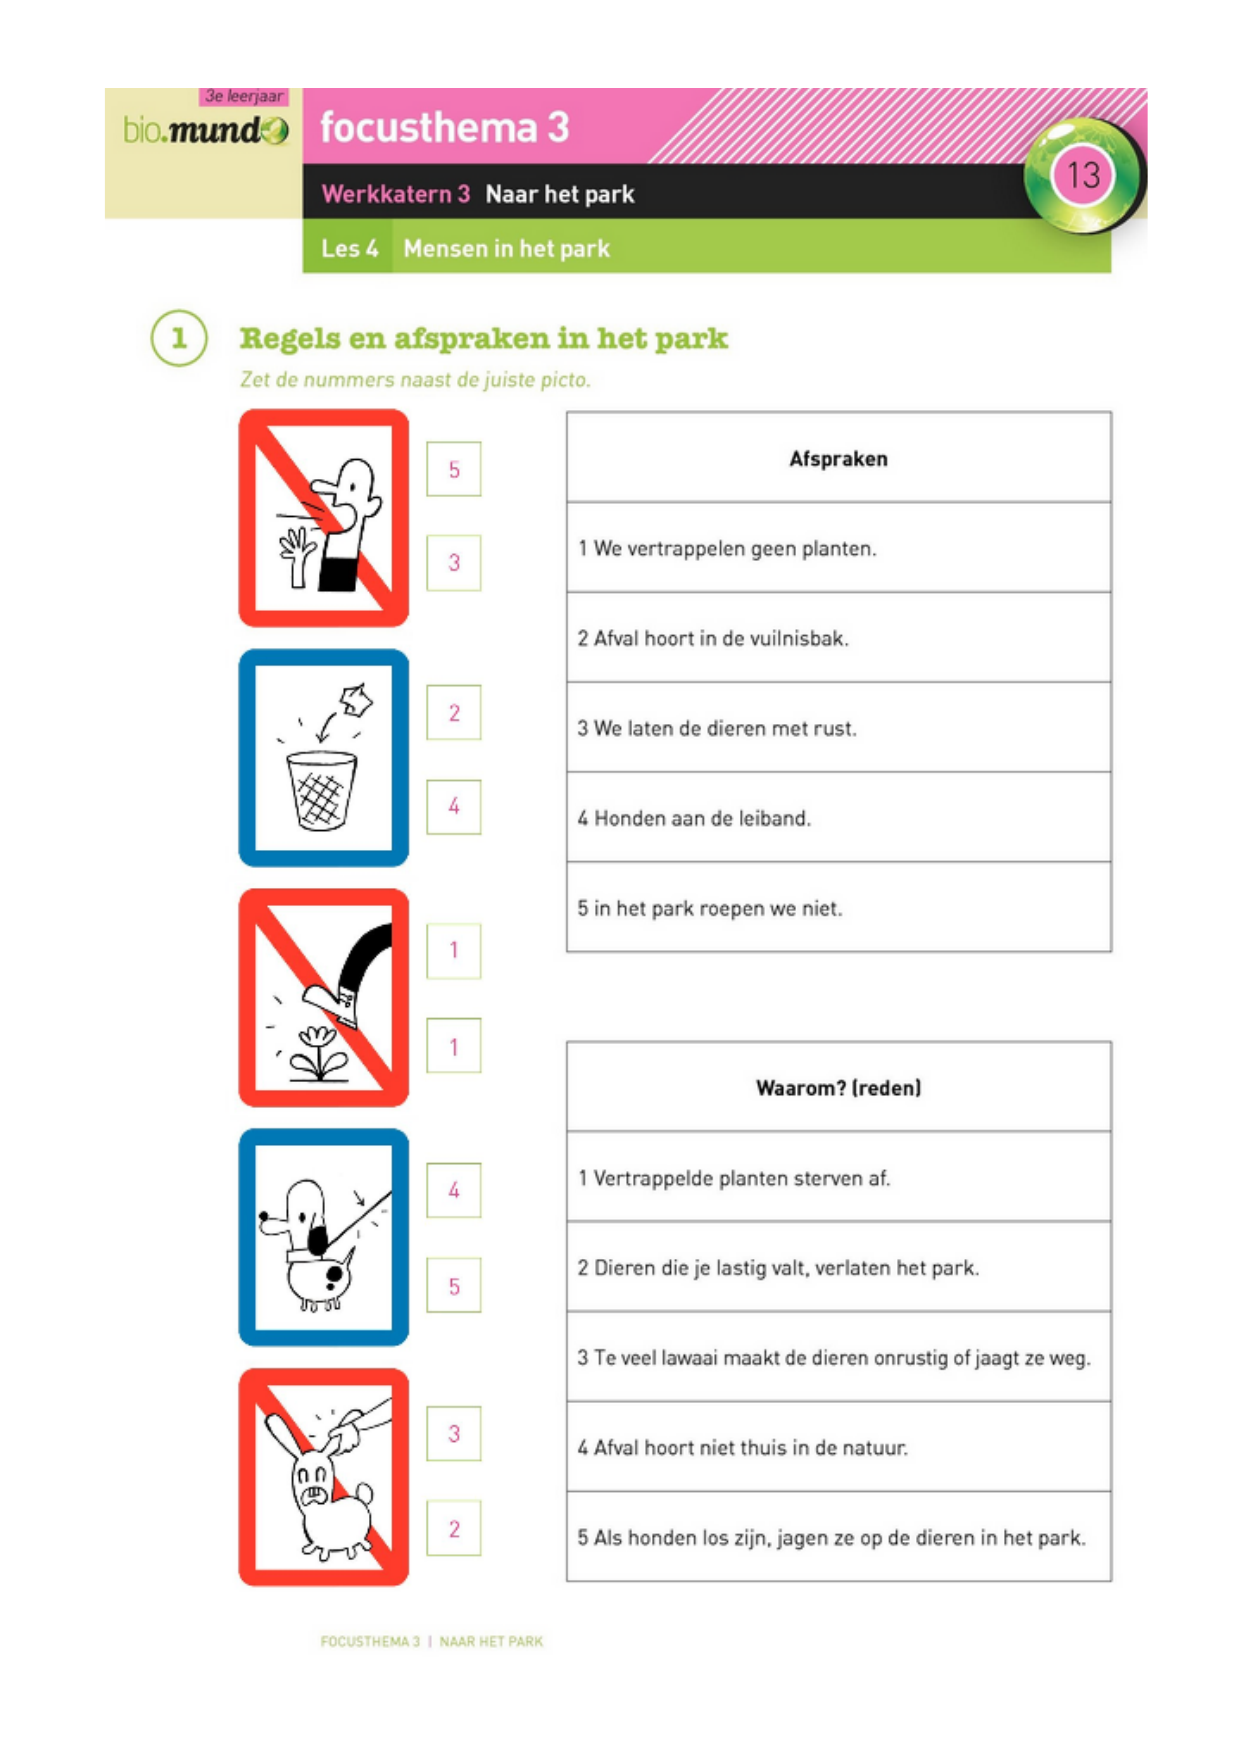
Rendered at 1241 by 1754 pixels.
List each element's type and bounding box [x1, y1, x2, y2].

picture [104, 88, 1148, 1667]
